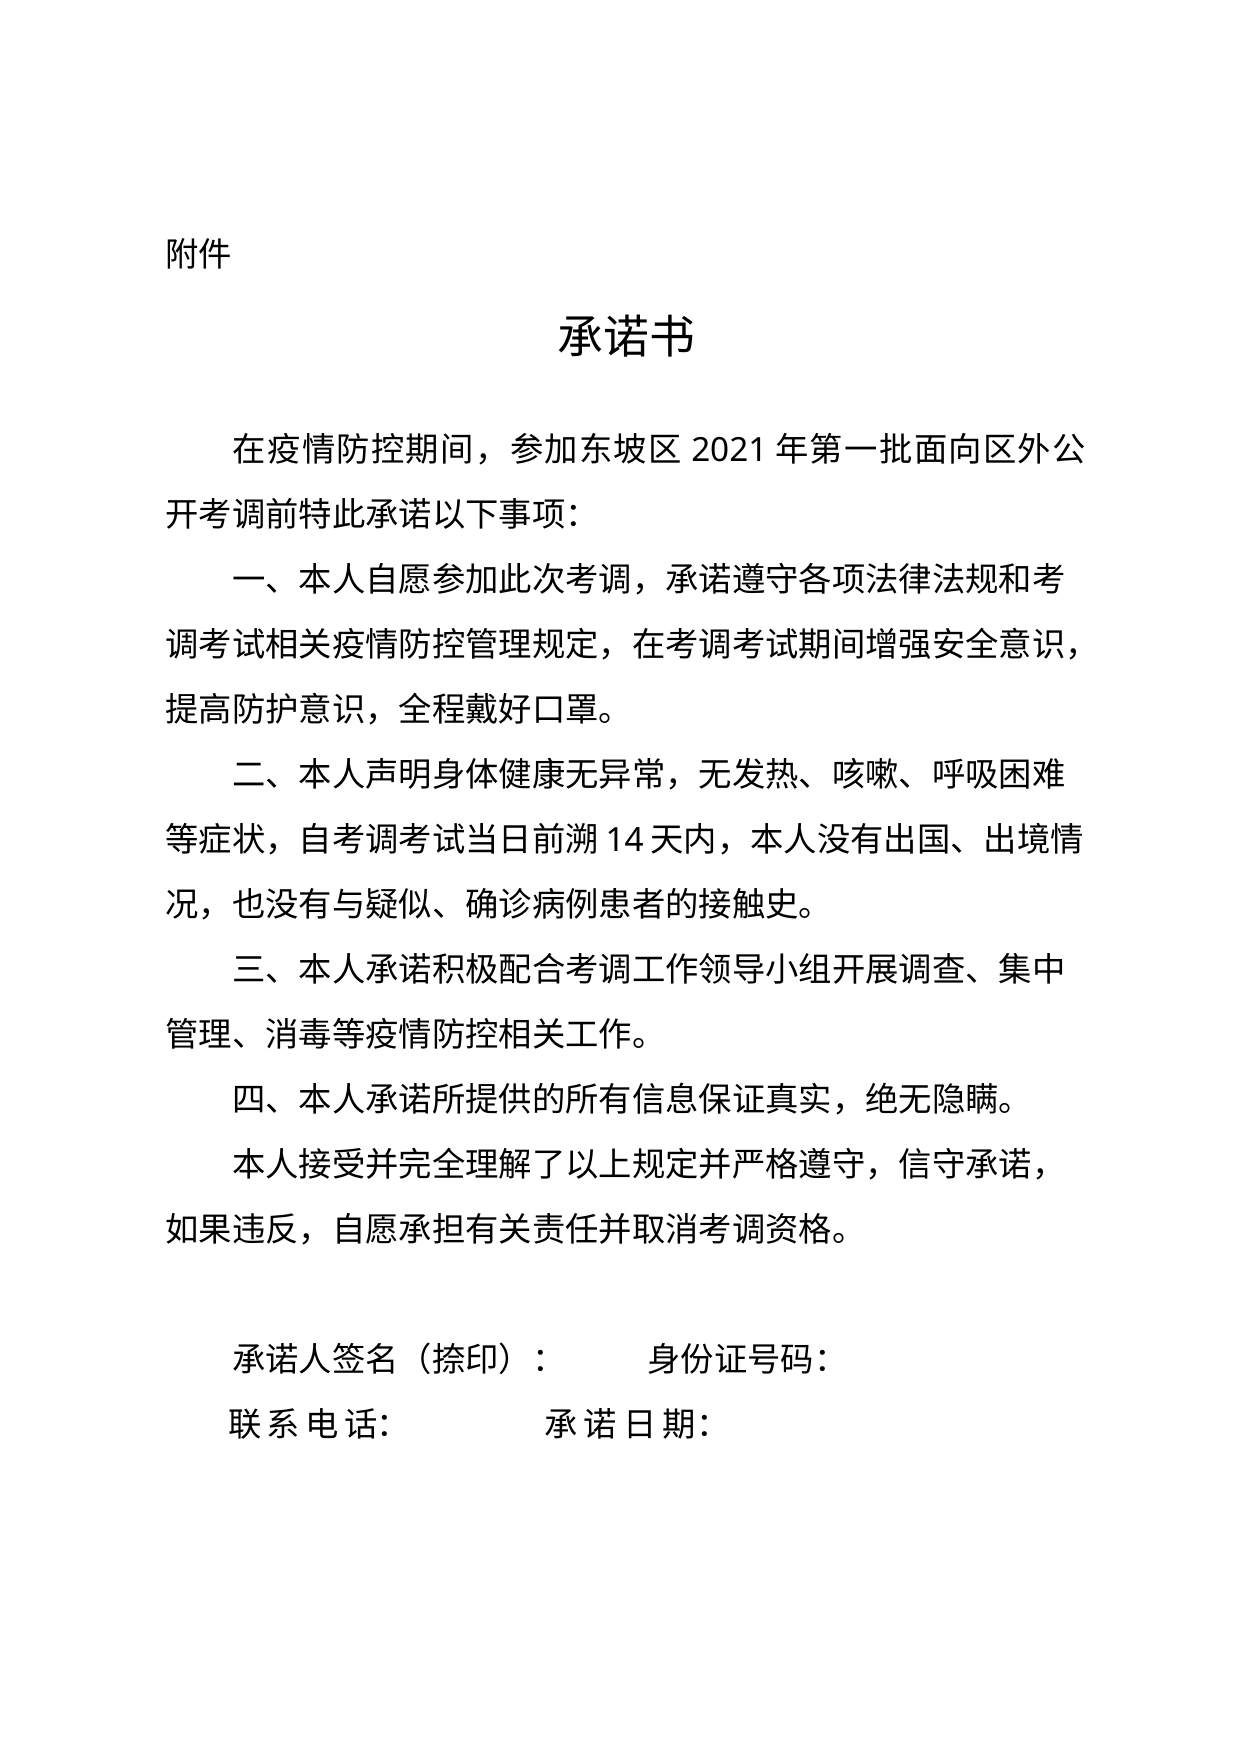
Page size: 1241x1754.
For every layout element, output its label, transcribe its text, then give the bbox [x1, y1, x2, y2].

text 四、本人承诺所提供的所有信息保证真实，绝无隐瞒。 [165, 1064, 1087, 1129]
text 在疫情防控期间，参加东坡区2021年第一批面向区外公开考调前特此承诺以下事项： [165, 414, 1087, 544]
text 承诺书 [165, 284, 1087, 382]
text 二、本人声明身体健康无异常，无发热、咳嗽、呼吸困难等症状，自考调考试当日前溯14天内，本人没有出国、出境情况，也没有与疑似、确诊病例患者的接触史。 [165, 739, 1087, 934]
text 联 系 电 话： 承 诺 日 期： [165, 1389, 1087, 1454]
text 一、本人自愿参加此次考调，承诺遵守各项法律法规和考调考试相关疫情防控管理规定，在考调考试期间增强安全意识，提高防护意识，全程戴好口罩。 [165, 544, 1087, 739]
text 承诺人签名（捺印）： 身份证号码： [165, 1324, 1087, 1389]
text 本人接受并完全理解了以上规定并严格遵守，信守承诺，如果违反，自愿承担有关责任并取消考调资格。 [165, 1129, 1087, 1259]
text 附件 [165, 219, 1087, 284]
text 三、本人承诺积极配合考调工作领导小组开展调查、集中管理、消毒等疫情防控相关工作。 [165, 934, 1087, 1064]
